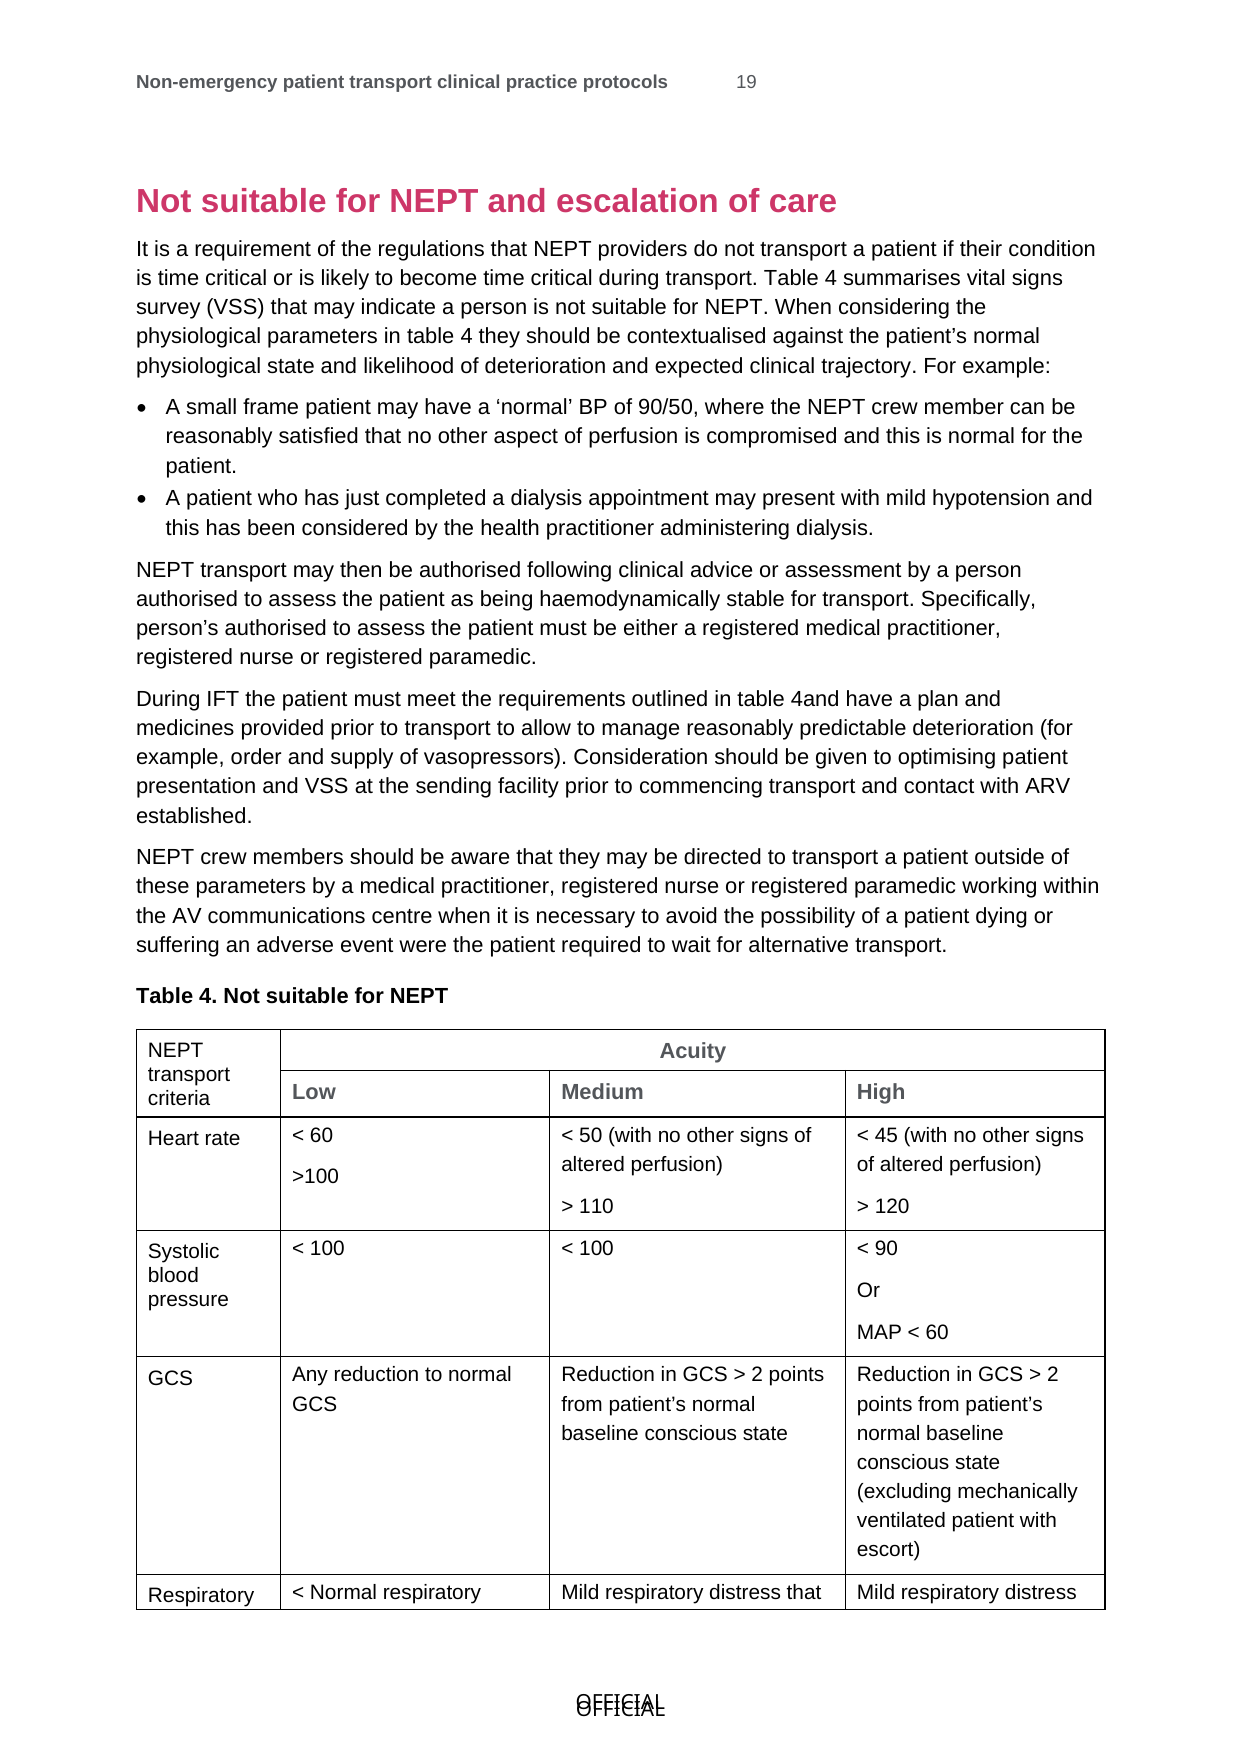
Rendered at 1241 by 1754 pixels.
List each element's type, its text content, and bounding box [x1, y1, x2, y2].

table_cell < 60 >100 [281, 1118, 549, 1230]
table_cell < 45 (with no other signs of altered perfusion) > 120 [846, 1118, 1104, 1230]
text Table 4. Not suitable for NEPT [136, 982, 1104, 1008]
table_header Acuity [281, 1030, 1104, 1070]
text It is a requirement of the regulations that NEPT providers do not transport a patient if their condition is time critical or is likely to become time critical during transport. Table 4 summarises vital signs survey (VSS) that may indicate a person is not suitable for NEPT. When considering the physiological parameters in table 4 they should be contextualised against the patient’s normal physiological state and likelihood of deterioration and expected clinical trajectory. For example: [136, 232, 1104, 378]
text During IFT the patient must meet the requirements outlined in table 4and have a plan and medicines provided prior to transport to allow to manage reasonably predictable deterioration (for example, order and supply of vasopressors). Consideration should be given to optimising patient presentation and VSS at the sending facility prior to commencing transport and contact with ARV established. [136, 682, 1104, 828]
table_header NEPT transport criteria [137, 1030, 280, 1116]
table_cell < 50 (with no other signs of altered perfusion) > 110 [550, 1118, 845, 1230]
table_cell Medium [550, 1071, 845, 1116]
table_cell < 90 Or MAP < 60 [846, 1231, 1104, 1356]
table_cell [846, 1575, 1104, 1609]
table_cell Low [281, 1071, 549, 1116]
table_cell GCS [137, 1357, 280, 1574]
text A small frame patient may have a ‘normal’ BP of 90/50, where the NEPT crew member can be reasonably satisfied that no other aspect of perfusion is compromised and this is normal for the patient. [136, 390, 1104, 478]
table_cell Reduction in GCS > 2 points from patient’s normal baseline conscious state [550, 1357, 845, 1574]
table_cell Any reduction to normal GCS [281, 1357, 549, 1574]
table_cell Heart rate [137, 1118, 280, 1230]
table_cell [281, 1575, 549, 1609]
table_cell Respiratory status [137, 1575, 280, 1609]
text NEPT transport may then be authorised following clinical advice or assessment by a person authorised to assess the patient as being haemodynamically stable for transport. Specifically, person’s authorised to assess the patient must be either a registered medical practitioner, registered nurse or registered paramedic. [136, 553, 1104, 669]
subtitle Not suitable for NEPT and escalation of care [136, 181, 1104, 219]
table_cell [550, 1575, 845, 1609]
table_cell Reduction in GCS > 2 points from patient’s normal baseline conscious state (excluding mechanically ventilated patient with escort) [846, 1357, 1104, 1574]
table_cell < 100 [281, 1231, 549, 1356]
table_cell < 100 [550, 1231, 845, 1356]
table_cell Systolic blood pressure [137, 1231, 280, 1356]
table_cell High [846, 1071, 1104, 1116]
text NEPT crew members should be aware that they may be directed to transport a patient outside of these parameters by a medical practitioner, registered nurse or registered paramedic working within the AV communications centre when it is necessary to avoid the possibility of a patient dying or suffering an adverse event were the patient required to wait for alternative transport. [136, 840, 1104, 957]
text A patient who has just completed a dialysis appointment may present with mild hypotension and this has been considered by the health practitioner administering dialysis. [136, 482, 1104, 540]
